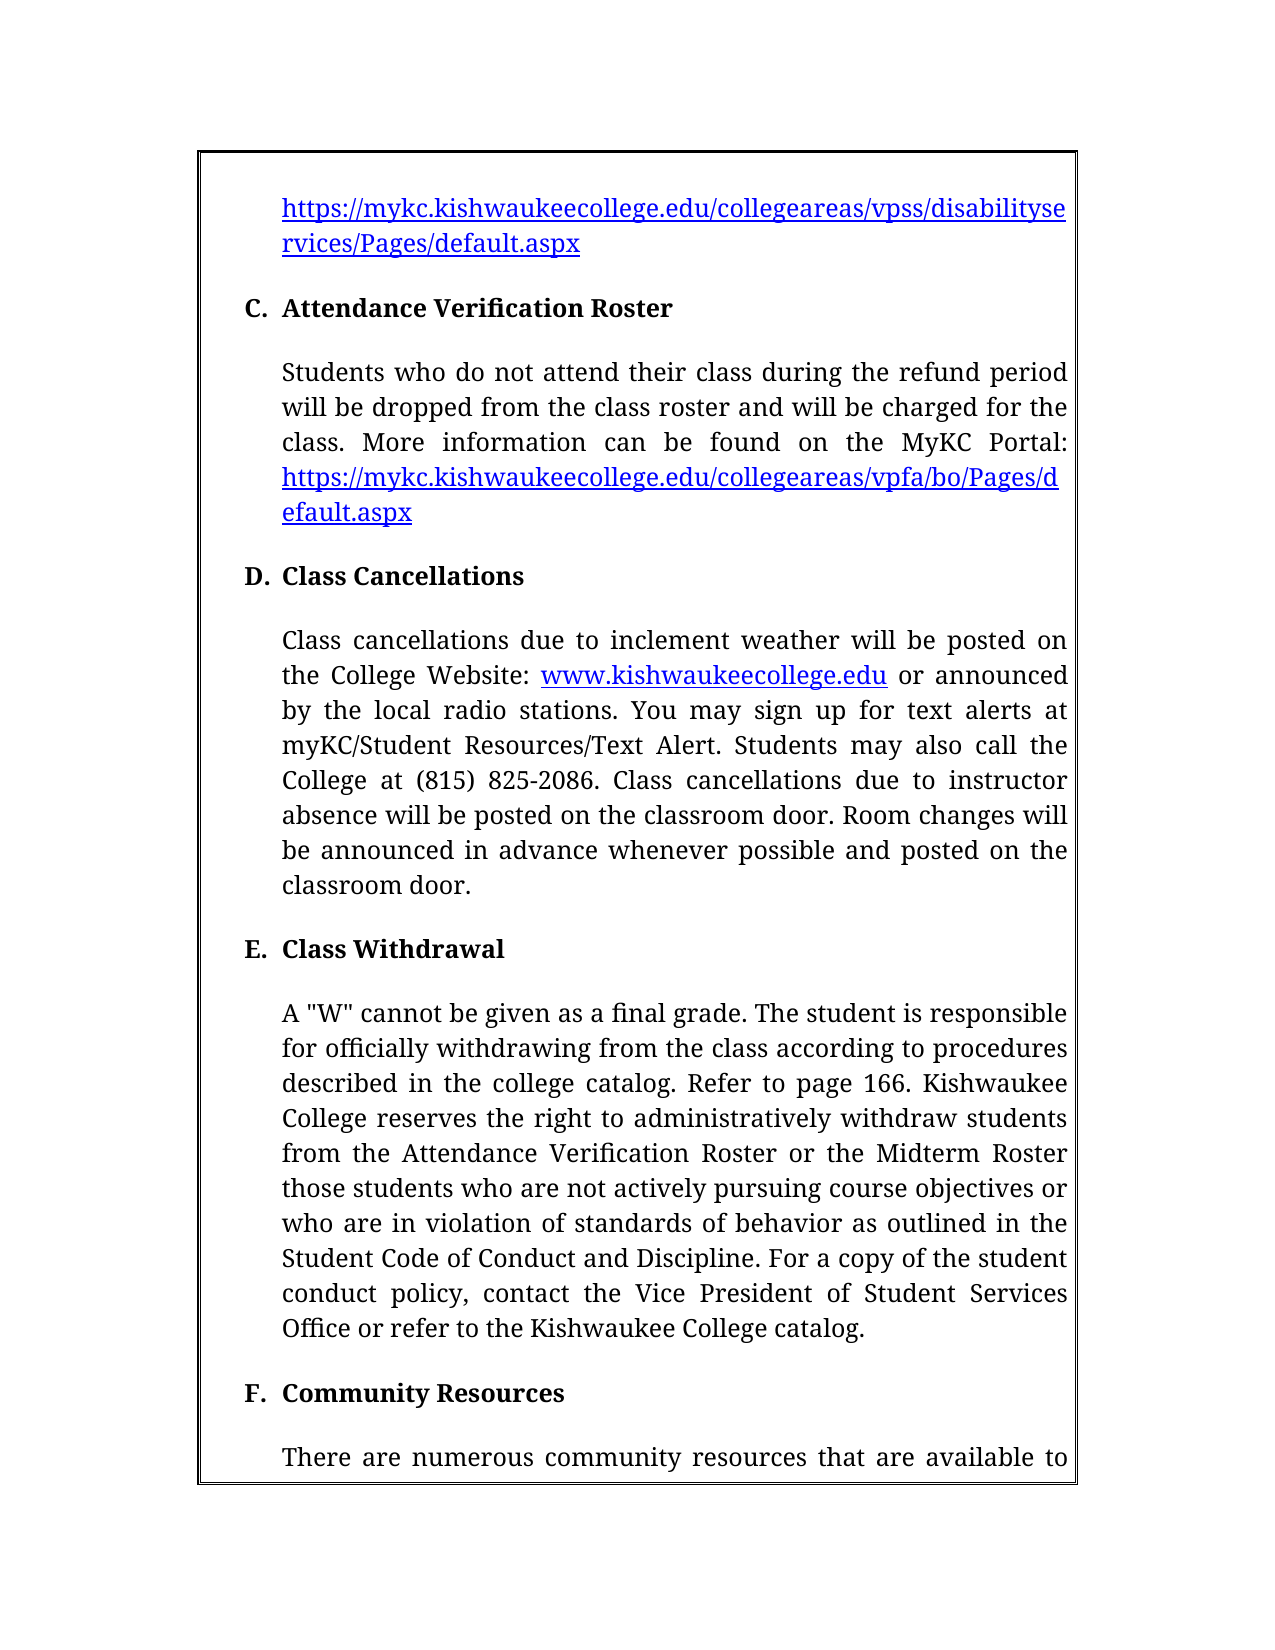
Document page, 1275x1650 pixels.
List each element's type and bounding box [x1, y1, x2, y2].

table_header [201, 153, 1075, 1481]
